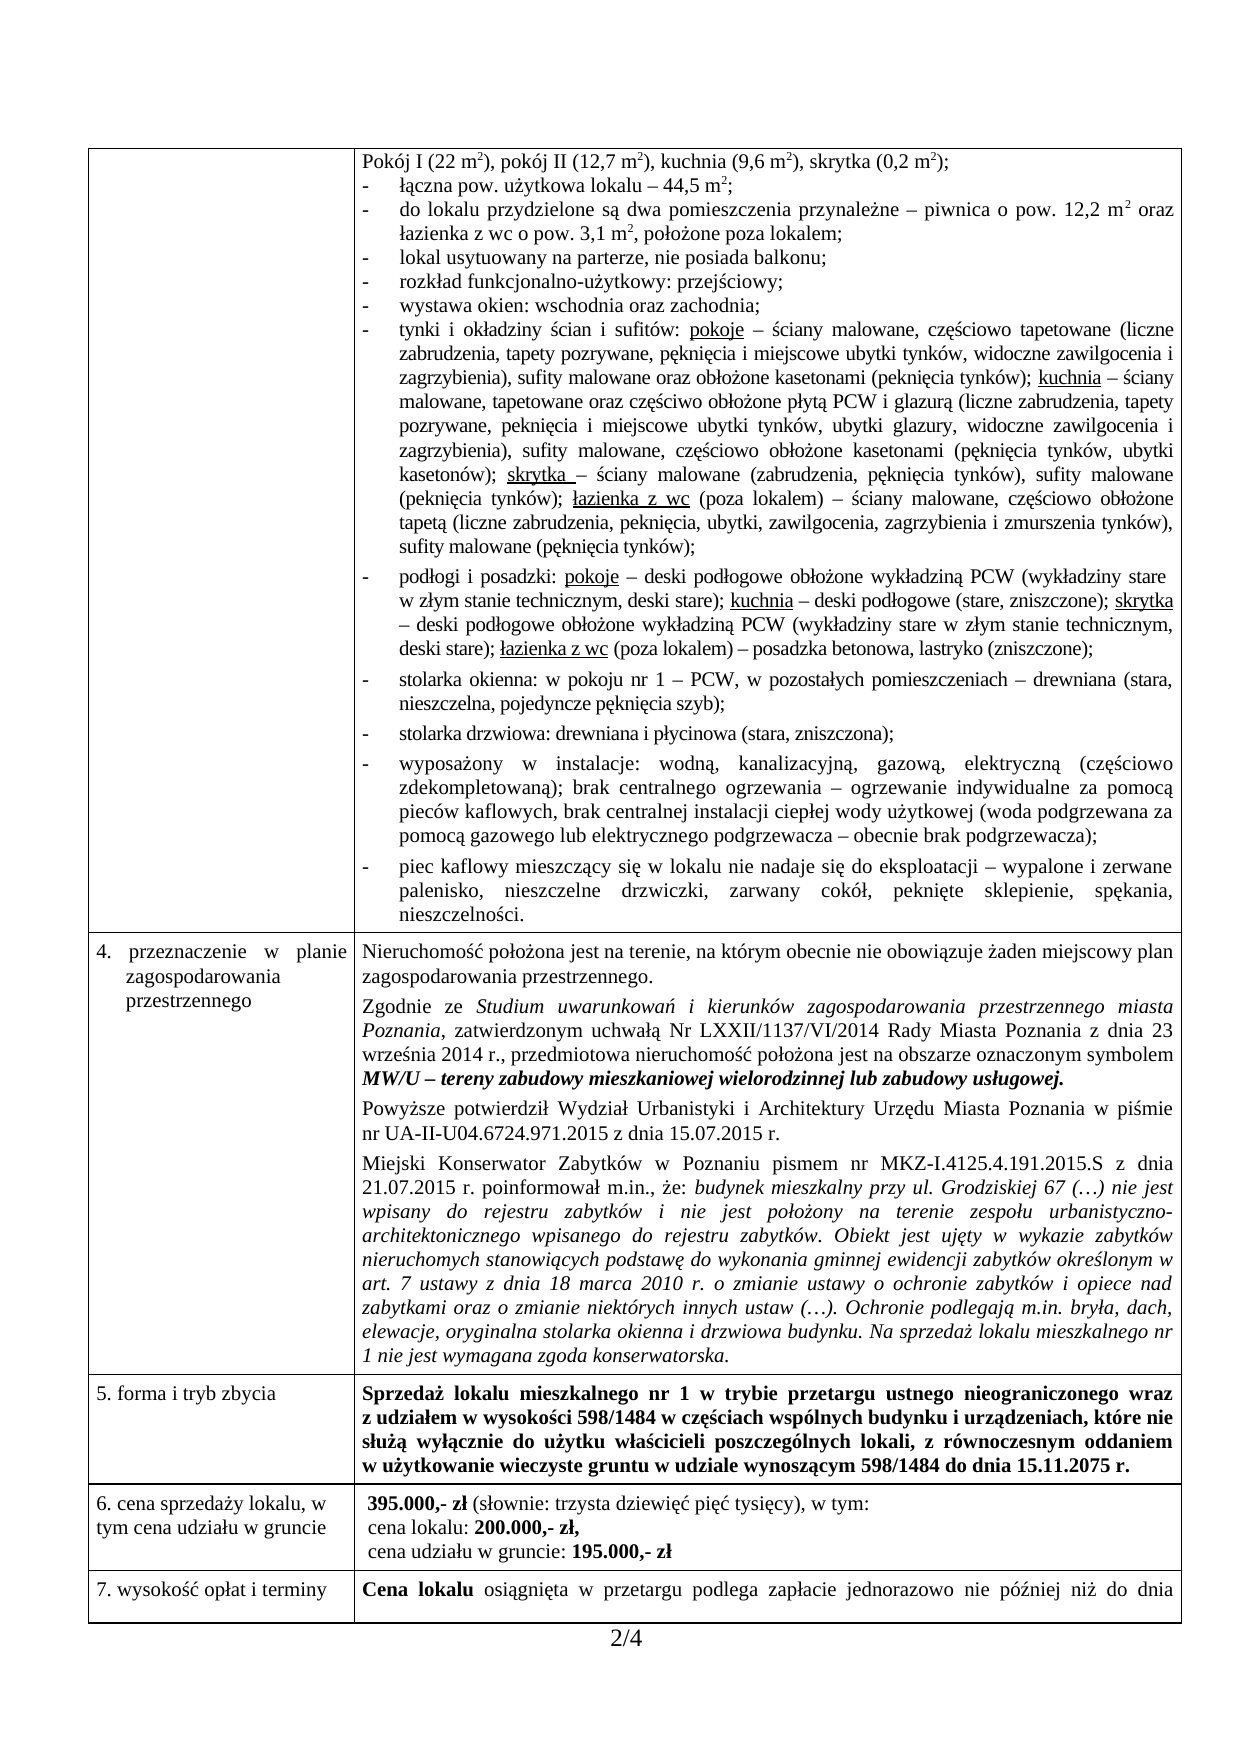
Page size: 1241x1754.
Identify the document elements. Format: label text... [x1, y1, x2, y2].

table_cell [355, 1571, 1181, 1622]
table_cell 6. cena sprzedaży lokalu, w tym cena udziału w gruncie [89, 1485, 354, 1569]
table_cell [89, 149, 354, 932]
table_cell Nieruchomość położona jest na terenie, na którym obecnie nie obowiązuje żaden miejscowy plan zagospodarowania przestrzennego. Zgodnie ze Studium uwarunkowań i kierunków zagospodarowania przestrzennego miasta Poznania, zatwierdzonym uchwałą Nr LXXII/1137/VI/2014 Rady Miasta Poznania z dnia 23 września 2014 r., przedmiotowa nieruchomość położona jest na obszarze oznaczonym symbolem MW/U – tereny zabudowy mieszkaniowej wielorodzinnej lub zabudowy usługowej. Powyższe potwierdził Wydział Urbanistyki i Architektury Urzędu Miasta Poznania w piśmie nr UA-II-U04.6724.971.2015 z dnia 15.07.2015 r. Miejski Konserwator Zabytków w Poznaniu pismem nr MKZ-I.4125.4.191.2015.S z dnia 21.07.2015 r. poinformował m.in., że: budynek mieszkalny przy ul. Grodziskiej 67 (…) nie jest wpisany do rejestru zabytków i nie jest położony na terenie zespołu urbanistyczno-architektonicznego wpisanego do rejestru zabytków. Obiekt jest ujęty w wykazie zabytków nieruchomych stanowiących podstawę do wykonania gminnej ewidencji zabytków określonym w art. 7 ustawy z dnia 18 marca 2010 r. o zmianie ustawy o ochronie zabytków i opiece nad zabytkami oraz o zmianie niektórych innych ustaw (…). Ochronie podlegają m.in. bryła, dach, elewacje, oryginalna stolarka okienna i drzwiowa budynku. Na sprzedaż lokalu mieszkalnego nr 1 nie jest wymagana zgoda konserwatorska. [355, 933, 1181, 1373]
table_cell Sprzedaż lokalu mieszkalnego nr 1 w trybie przetargu ustnego nieograniczonego wraz z udziałem w wysokości 598/1484 w częściach wspólnych budynku i urządzeniach, które nie służą wyłącznie do użytku właścicieli poszczególnych lokali, z równoczesnym oddaniem w użytkowanie wieczyste gruntu w udziale wynoszącym 598/1484 do dnia 15.11.2075 r. [355, 1375, 1181, 1483]
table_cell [89, 1571, 354, 1622]
table_cell 5. forma i tryb zbycia [89, 1375, 354, 1483]
table_cell 4. przeznaczenie w planie zagospodarowania przestrzennego [89, 933, 354, 1373]
table_cell 395.000,- zł (słownie: trzysta dziewięć pięć tysięcy), w tym: cena lokalu: 200.000,- zł, cena udziału w gruncie: 195.000,- zł [355, 1485, 1181, 1569]
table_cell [355, 149, 1181, 932]
